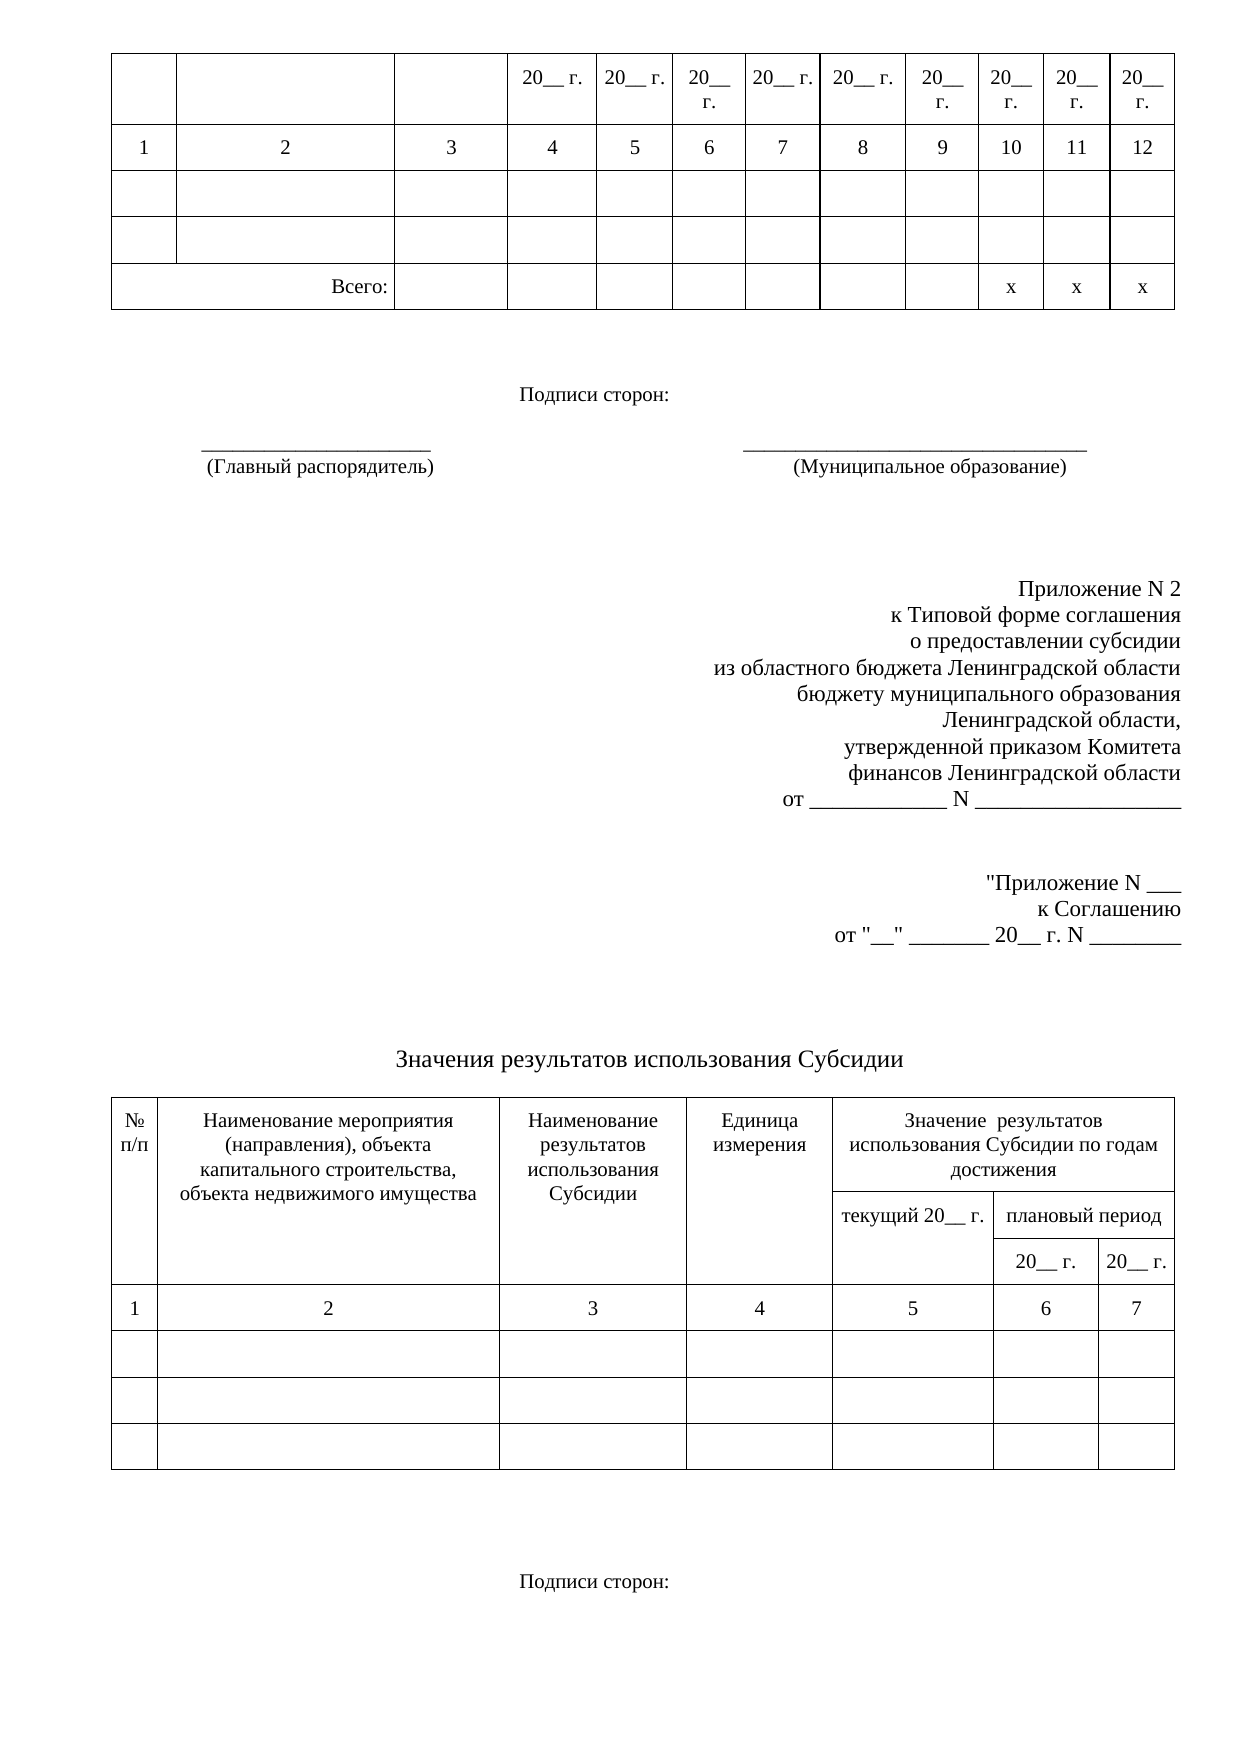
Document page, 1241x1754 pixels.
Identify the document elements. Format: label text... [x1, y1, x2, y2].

table_cell [979, 217, 1043, 263]
table_cell [112, 1378, 157, 1423]
table_cell x [1111, 264, 1174, 309]
table_cell [508, 171, 596, 216]
text Значения результатов использования Субсидии [118, 1044, 1181, 1073]
table_cell 6 [994, 1285, 1098, 1330]
table_cell [177, 217, 394, 263]
table_cell 1 [112, 125, 176, 170]
text к Типовой форме соглашения [118, 601, 1181, 627]
table_cell [979, 171, 1043, 216]
table_cell [821, 217, 905, 263]
table_cell 20__ г. [1111, 54, 1174, 123]
table_cell [821, 171, 905, 216]
table_cell [746, 264, 819, 309]
table_cell текущий 20__ г. [833, 1192, 993, 1284]
table_cell 20__ г. [994, 1239, 1098, 1284]
table_cell [112, 171, 176, 216]
table_cell [177, 171, 394, 216]
table_cell [158, 1424, 499, 1469]
text Приложение N 2 [118, 575, 1181, 601]
table_header Значение результатов использования Субсидии по годам достижения [833, 1098, 1174, 1191]
table_cell [500, 1378, 686, 1423]
table_cell 4 [687, 1285, 832, 1330]
table_cell 10 [979, 125, 1043, 170]
table_cell 12 [1111, 125, 1174, 170]
table_cell Всего: [112, 264, 394, 309]
table_cell 9 [906, 125, 978, 170]
table_cell 20__ г. [1044, 54, 1109, 123]
table_cell [994, 1424, 1098, 1469]
table_cell [508, 264, 596, 309]
table_cell [597, 217, 672, 263]
table_cell [500, 1424, 686, 1469]
table_cell 11 [1044, 125, 1109, 170]
text из областного бюджета Ленинградской области [118, 654, 1181, 680]
table_cell [395, 171, 507, 216]
table_cell [687, 1378, 832, 1423]
table_cell 4 [508, 125, 596, 170]
table_cell x [979, 264, 1043, 309]
table_cell 20__ г. [979, 54, 1043, 123]
text (Главный распорядитель) (Муниципальное образование) [118, 454, 1181, 478]
table_cell 8 [821, 125, 905, 170]
table_cell 2 [158, 1285, 499, 1330]
table_cell 6 [673, 125, 745, 170]
table_cell [1099, 1378, 1174, 1423]
table_cell [112, 1424, 157, 1469]
table_cell 3 [395, 125, 507, 170]
table_cell 2 [177, 125, 394, 170]
table_cell [1111, 171, 1174, 216]
table_cell [687, 1424, 832, 1469]
text ______________________ _________________________________ [118, 430, 1181, 454]
table_cell [906, 264, 978, 309]
table_cell [673, 171, 745, 216]
table_cell [833, 1378, 993, 1423]
table_cell 20__ г. [746, 54, 819, 123]
table_cell [500, 1331, 686, 1377]
table_cell 20__ г. [508, 54, 596, 123]
text к Соглашению [118, 895, 1181, 921]
text от ____________ N __________________ [118, 786, 1181, 812]
text Подписи сторон: [118, 1569, 1181, 1593]
table_cell [746, 217, 819, 263]
table_cell [112, 1331, 157, 1377]
table_cell [1099, 1424, 1174, 1469]
table_cell [906, 171, 978, 216]
table_header № п/п [112, 1098, 157, 1284]
table_cell 20__ г. [906, 54, 978, 123]
table_cell [158, 1331, 499, 1377]
table_cell [673, 217, 745, 263]
text финансов Ленинградской области [118, 759, 1181, 786]
table_cell 3 [500, 1285, 686, 1330]
table_cell [1044, 217, 1109, 263]
table_cell [746, 171, 819, 216]
table_cell [1111, 217, 1174, 263]
table_header Наименование мероприятия (направления), объекта капитального строительства, объекта недвижимого имущества [158, 1098, 499, 1284]
table_cell 5 [833, 1285, 993, 1330]
table_cell [158, 1378, 499, 1423]
table_cell плановый период [994, 1192, 1174, 1237]
table_cell [508, 217, 596, 263]
table_cell [673, 264, 745, 309]
text бюджету муниципального образования [118, 680, 1181, 706]
table_cell [994, 1378, 1098, 1423]
table_cell x [1044, 264, 1109, 309]
table_cell [821, 264, 905, 309]
text о предоставлении субсидии [118, 627, 1181, 654]
table_cell 5 [597, 125, 672, 170]
table_cell [597, 264, 672, 309]
text утвержденной приказом Комитета [118, 733, 1181, 759]
table_cell [1044, 171, 1109, 216]
table_header Наименование результатов использования Субсидии [500, 1098, 686, 1284]
table_cell [395, 217, 507, 263]
text Ленинградской области, [118, 706, 1181, 733]
table_cell [597, 171, 672, 216]
table_cell 20__ г. [597, 54, 672, 123]
table_cell [833, 1331, 993, 1377]
table_cell 20__ г. [1099, 1239, 1174, 1284]
table_cell 7 [1099, 1285, 1174, 1330]
table_cell [833, 1424, 993, 1469]
table_cell [112, 217, 176, 263]
table_cell [395, 264, 507, 309]
table_cell 20__ г. [673, 54, 745, 123]
table_cell [687, 1331, 832, 1377]
table_cell [906, 217, 978, 263]
text Подписи сторон: [118, 382, 1181, 406]
table_cell 1 [112, 1285, 157, 1330]
table_cell [994, 1331, 1098, 1377]
text "Приложение N ___ [118, 868, 1181, 895]
table_cell 7 [746, 125, 819, 170]
text от "__" _______ 20__ г. N ________ [118, 921, 1181, 948]
table_cell 20__ г. [821, 54, 905, 123]
table_cell [1099, 1331, 1174, 1377]
table_header Единица измерения [687, 1098, 832, 1284]
